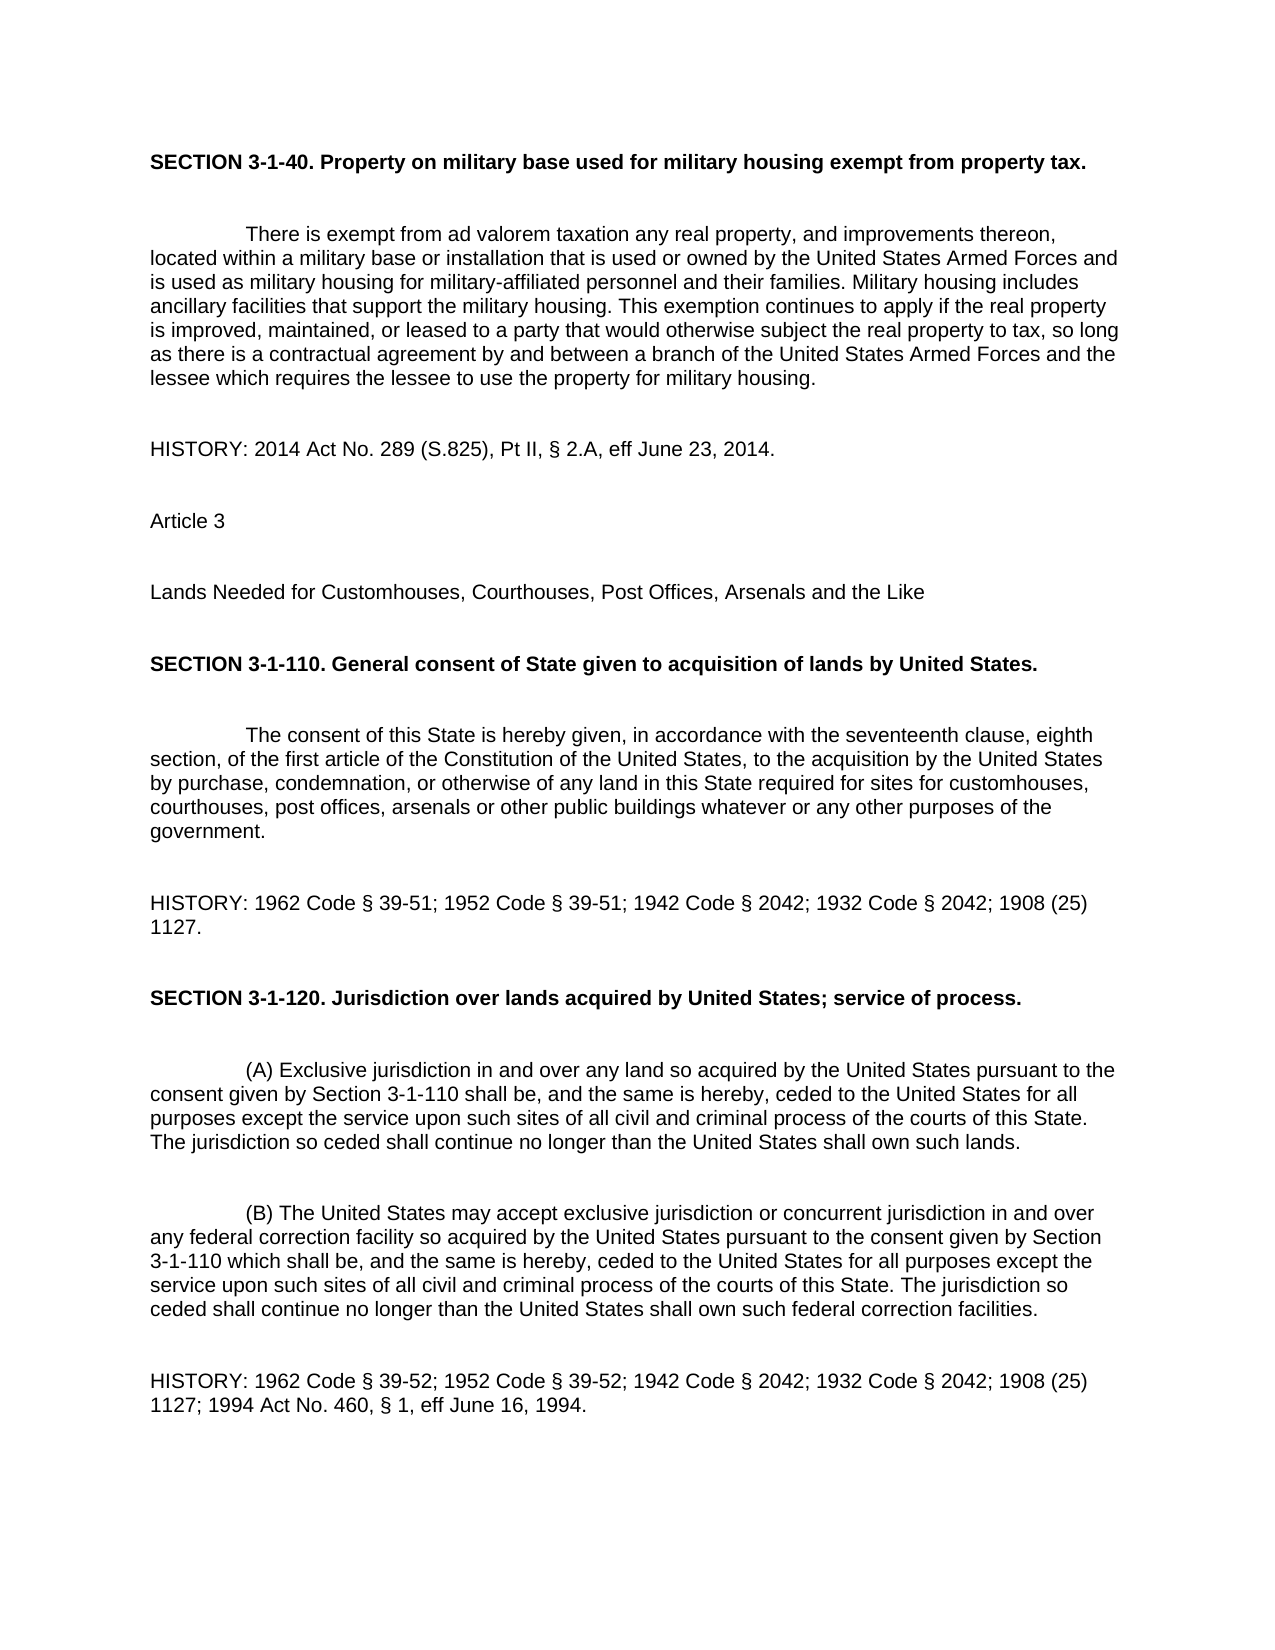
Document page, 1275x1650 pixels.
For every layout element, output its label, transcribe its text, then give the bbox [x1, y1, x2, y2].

text HISTORY: 2014 Act No. 289 (S.825), Pt II, § 2.A, eff June 23, 2014. [150, 437, 1125, 484]
text (B) The United States may accept exclusive jurisdiction or concurrent jurisdiction in and over any federal correction facility so acquired by the United States pursuant to the consent given by Section 3-1-110 which shall be, and the same is hereby, ceded to the United States for all purposes except the service upon such sites of all civil and criminal process of the courts of this State. The jurisdiction so ceded shall continue no longer than the United States shall own such federal correction facilities. [150, 1201, 1125, 1344]
text Article 3 [150, 508, 1125, 556]
text SECTION 3-1-40. Property on military base used for military housing exempt from property tax. [150, 150, 1125, 198]
text HISTORY: 1962 Code § 39-52; 1952 Code § 39-52; 1942 Code § 2042; 1932 Code § 2042; 1908 (25) 1127; 1994 Act No. 460, § 1, eff June 16, 1994. [150, 1368, 1125, 1440]
text HISTORY: 1962 Code § 39-51; 1952 Code § 39-51; 1942 Code § 2042; 1932 Code § 2042; 1908 (25) 1127. [150, 891, 1125, 962]
text Lands Needed for Customhouses, Courthouses, Post Offices, Arsenals and the Like [150, 580, 1125, 628]
text SECTION 3-1-120. Jurisdiction over lands acquired by United States; service of process. [150, 986, 1125, 1034]
text (A) Exclusive jurisdiction in and over any land so acquired by the United States pursuant to the consent given by Section 3-1-110 shall be, and the same is hereby, ceded to the United States for all purposes except the service upon such sites of all civil and criminal process of the courts of this State. The jurisdiction so ceded shall continue no longer than the United States shall own such lands. [150, 1058, 1125, 1177]
text There is exempt from ad valorem taxation any real property, and improvements thereon, located within a military base or installation that is used or owned by the United States Armed Forces and is used as military housing for military-affiliated personnel and their families. Military housing includes ancillary facilities that support the military housing. This exemption continues to apply if the real property is improved, maintained, or leased to a party that would otherwise subject the real property to tax, so long as there is a contractual agreement by and between a branch of the United States Armed Forces and the lessee which requires the lessee to use the property for military housing. [150, 222, 1125, 413]
text The consent of this State is hereby given, in accordance with the seventeenth clause, eighth section, of the first article of the Constitution of the United States, to the acquisition by the United States by purchase, condemnation, or otherwise of any land in this State required for sites for customhouses, courthouses, post offices, arsenals or other public buildings whatever or any other purposes of the government. [150, 723, 1125, 867]
text SECTION 3-1-110. General consent of State given to acquisition of lands by United States. [150, 652, 1125, 699]
